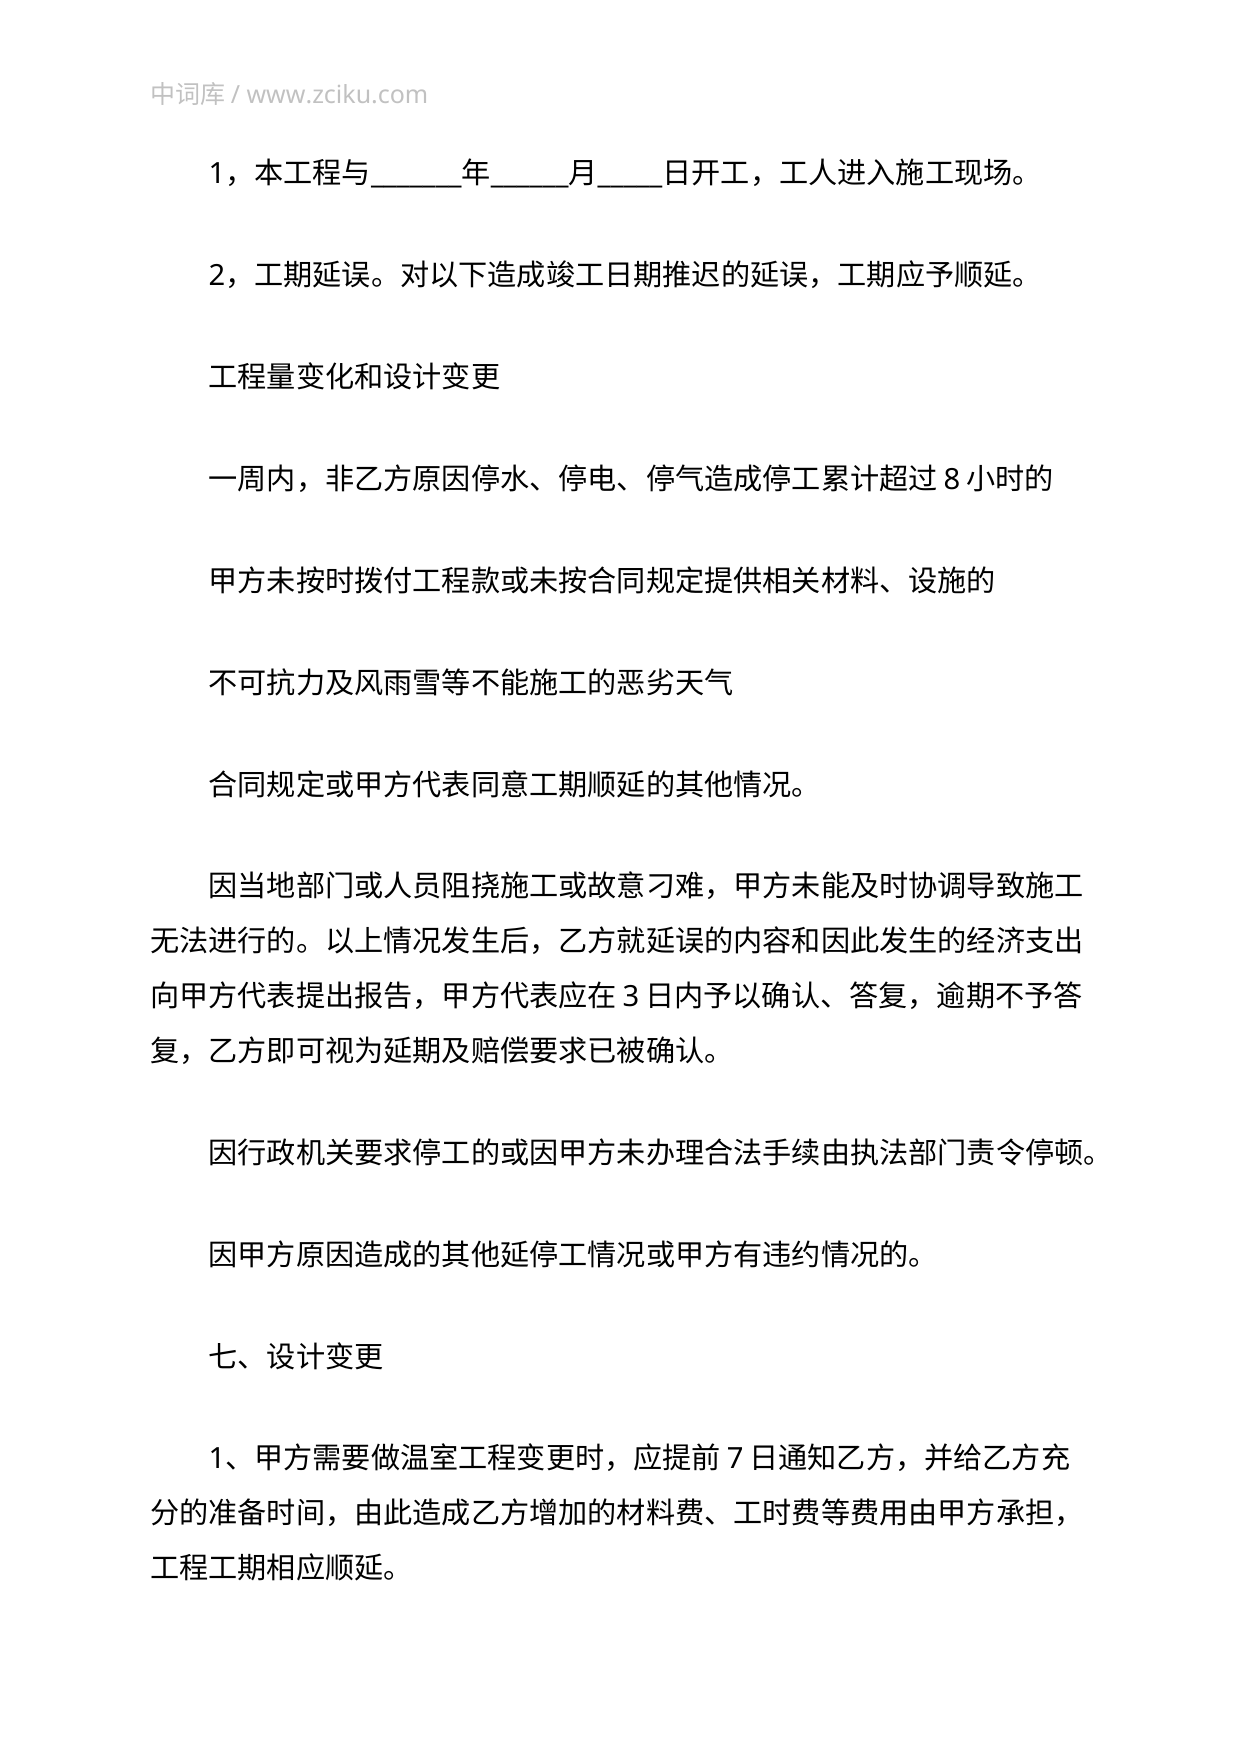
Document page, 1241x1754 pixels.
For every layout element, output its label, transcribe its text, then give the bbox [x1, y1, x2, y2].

text 1、甲方需要做温室工程变更时，应提前7日通知乙方，并给乙方充分的准备时间，由此造成乙方增加的材料费、工时费等费用由甲方承担，工程工期相应顺延。 [150, 1435, 1090, 1587]
text 因甲方原因造成的其他延停工情况或甲方有违约情况的。 [150, 1231, 1090, 1274]
text 甲方未按时拨付工程款或未按合同规定提供相关材料、设施的 [150, 558, 1090, 600]
text 不可抗力及风雨雪等不能施工的恶劣天气 [150, 659, 1090, 702]
text 1，本工程与_______年______月_____日开工，工人进入施工现场。 [150, 150, 1090, 192]
text 因行政机关要求停工的或因甲方未办理合法手续由执法部门责令停顿。 [150, 1129, 1090, 1172]
text 七、设计变更 [150, 1333, 1090, 1375]
text 合同规定或甲方代表同意工期顺延的其他情况。 [150, 761, 1090, 803]
text 工程量变化和设计变更 [150, 354, 1090, 396]
text 一周内，非乙方原因停水、停电、停气造成停工累计超过8小时的 [150, 456, 1090, 498]
text 2，工期延误。对以下造成竣工日期推迟的延误，工期应予顺延。 [150, 252, 1090, 294]
text 因当地部门或人员阻挠施工或故意刁难，甲方未能及时协调导致施工无法进行的。以上情况发生后，乙方就延误的内容和因此发生的经济支出向甲方代表提出报告，甲方代表应在3日内予以确认、答复，逾期不予答复，乙方即可视为延期及赔偿要求已被确认。 [150, 863, 1090, 1070]
